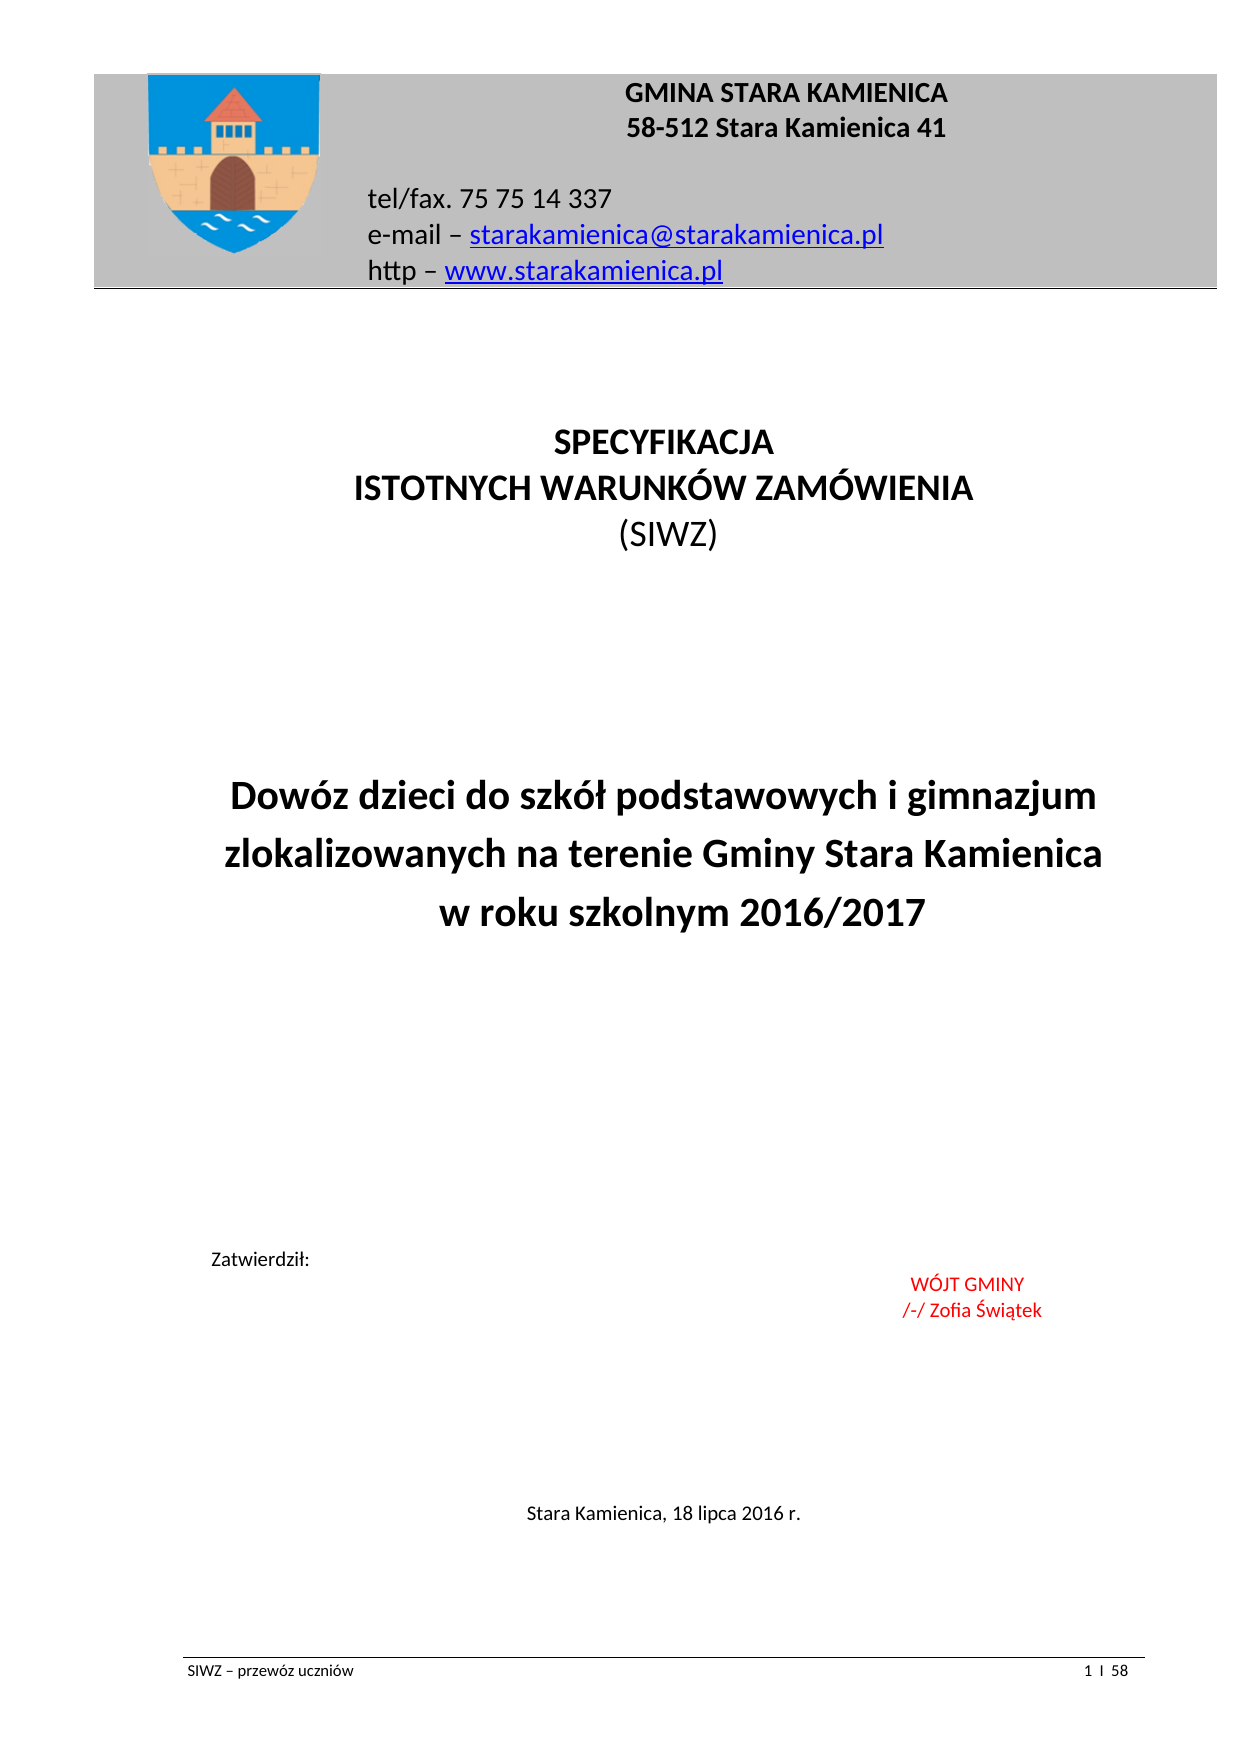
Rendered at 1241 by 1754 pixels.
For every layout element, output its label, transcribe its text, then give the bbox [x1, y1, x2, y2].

text WÓJT GMINY [183, 1271, 1145, 1297]
text zlokalizowanych na terenie Gminy Stara Kamienica [183, 827, 1145, 878]
text /-/ Zofia Świątek [183, 1297, 1145, 1322]
text SPECYFIKACJA [183, 418, 1145, 464]
picture [147, 73, 322, 257]
text (SIWZ) [183, 510, 1145, 556]
text ISTOTNYCH WARUNKÓW ZAMÓWIENIA [183, 464, 1145, 510]
text Stara Kamienica, 18 lipca 2016 r. [183, 1500, 1145, 1526]
text Dowóz dzieci do szkół podstawowych i gimnazjum [183, 769, 1145, 820]
text Zatwierdził: [183, 1246, 1145, 1271]
text w roku szkolnym 2016/2017 [183, 886, 1145, 937]
